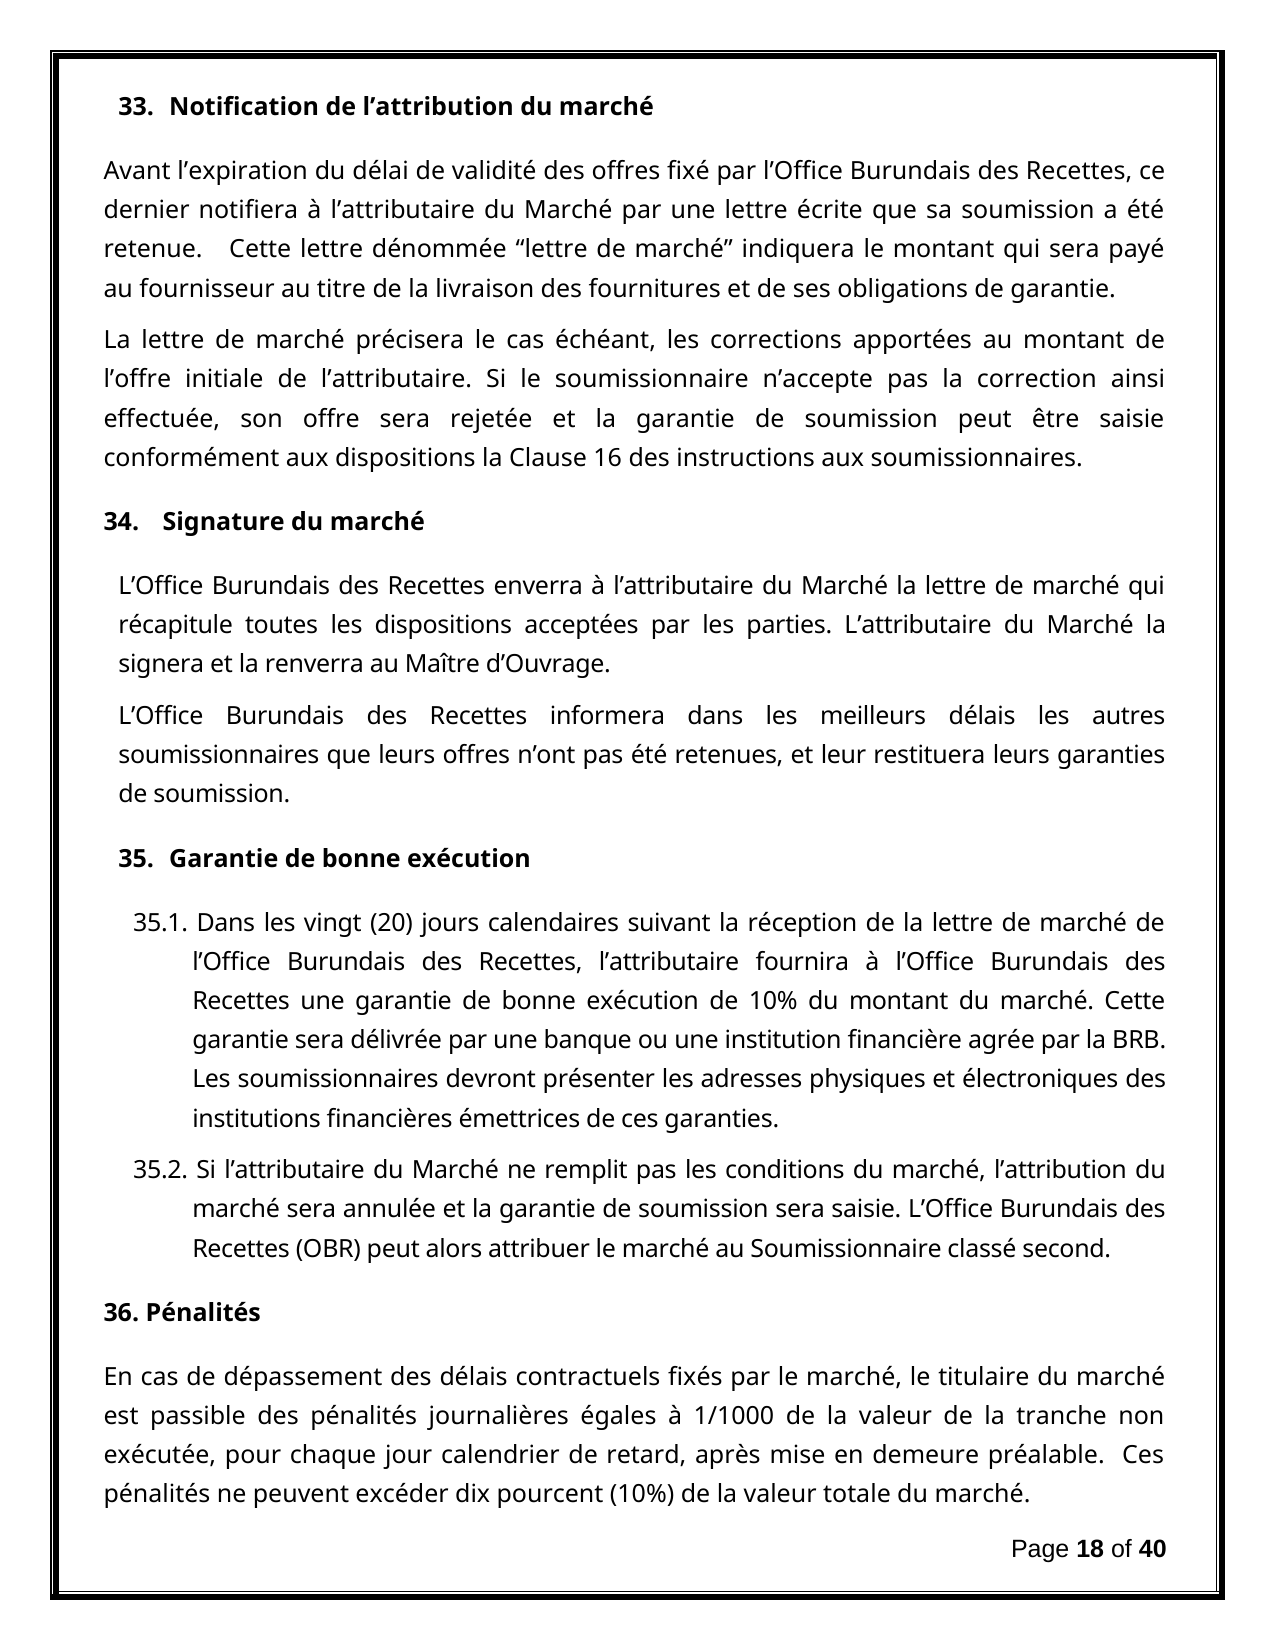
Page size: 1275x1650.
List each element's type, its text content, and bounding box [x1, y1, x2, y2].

list 35.2. Si l’attributaire du Marché ne remplit pas les conditions du marché, l’attribution du marché sera annulée et la garantie de soumission sera saisie. L’Office Burundais des Recettes (OBR) peut alors attribuer le marché au Soumissionnaire classé second. [133, 1152, 1166, 1264]
list L’Office Burundais des Recettes informera dans les meilleurs délais les autres soumissionnaires que leurs offres n’ont pas été retenues, et leur restituera leurs garanties de soumission. [118, 698, 1166, 810]
list 35.1. Dans les vingt (20) jours calendaires suivant la réception de la lettre de marché de l’Office Burundais des Recettes, l’attributaire fournira à l’Office Burundais des Recettes une garantie de bonne exécution de 10% du montant du marché. Cette garantie sera délivrée par une banque ou une institution financière agrée par la BRB. Les soumissionnaires devront présenter les adresses physiques et électroniques des institutions financières émettrices de ces garanties. [133, 904, 1166, 1134]
subtitle Notification de l’attribution du marché [118, 89, 1166, 123]
text En cas de dépassement des délais contractuels fixés par le marché, le titulaire du marché est passible des pénalités journalières égales à 1/1000 de la valeur de la tranche non exécutée, pour chaque jour calendrier de retard, après mise en demeure préalable. Ces pénalités ne peuvent excéder dix pourcent (10%) de la valeur totale du marché. [103, 1359, 1166, 1510]
list L’Office Burundais des Recettes enverra à l’attributaire du Marché la lettre de marché qui récapitule toutes les dispositions acceptées par les parties. L’attributaire du Marché la signera et la renverra au Maître d’Ouvrage. [118, 568, 1166, 680]
subtitle 36. Pénalités [103, 1294, 1166, 1328]
text La lettre de marché précisera le cas échéant, les corrections apportées au montant de l’offre initiale de l’attributaire. Si le soumissionnaire n’accepte pas la correction ainsi effectuée, son offre sera rejetée et la garantie de soumission peut être saisie conformément aux dispositions la Clause 16 des instructions aux soumissionnaires. [103, 322, 1166, 473]
subtitle Signature du marché [103, 504, 1166, 538]
subtitle Garantie de bonne exécution [118, 840, 1166, 874]
text Avant l’expiration du délai de validité des offres fixé par l’Office Burundais des Recettes, ce dernier notifiera à l’attributaire du Marché par une lettre écrite que sa soumission a été retenue. Cette lettre dénommée “lettre de marché” indiquera le montant qui sera payé au fournisseur au titre de la livraison des fournitures et de ses obligations de garantie. [103, 153, 1166, 304]
